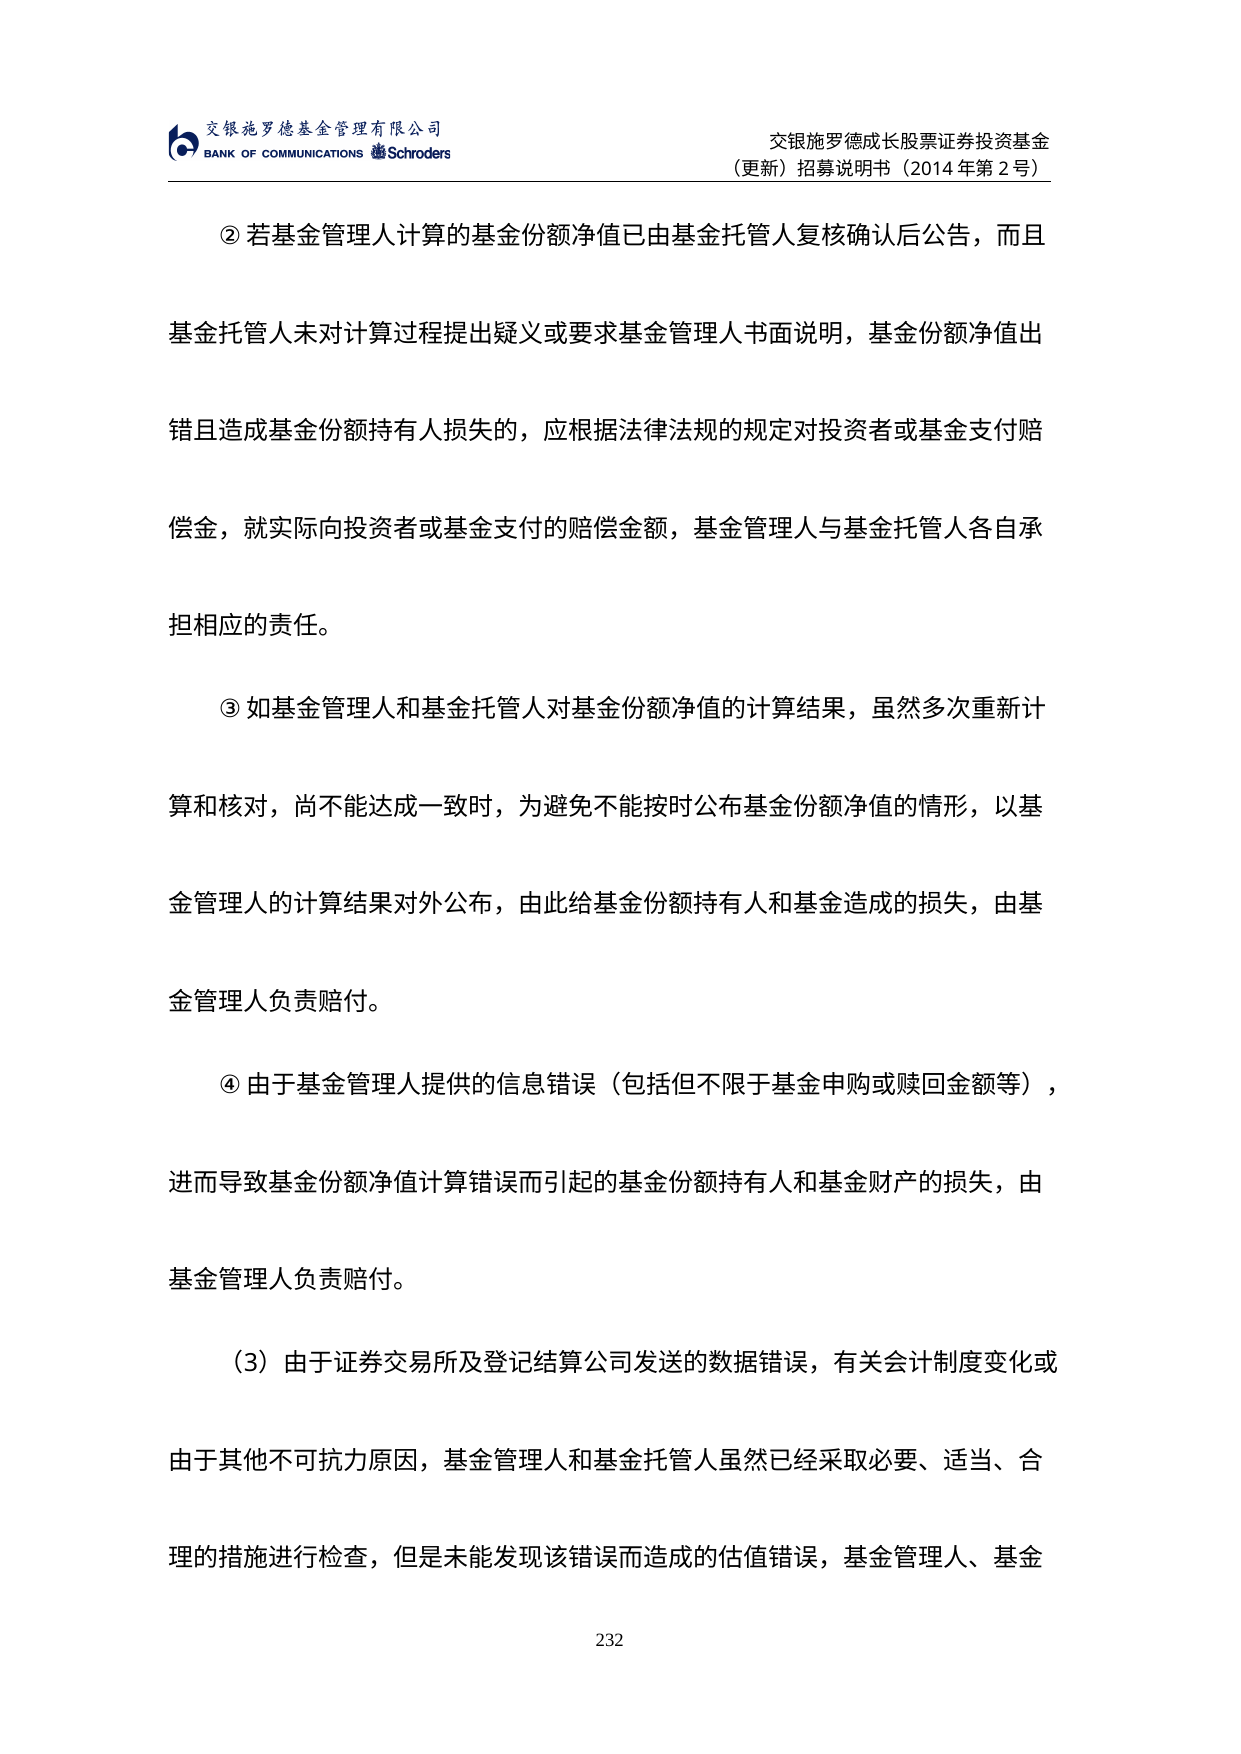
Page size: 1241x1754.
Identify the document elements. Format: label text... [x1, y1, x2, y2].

text ④由于基金管理人提供的信息错误（包括但不限于基金申购或赎回金额等），进而导致基金份额净值计算错误而引起的基金份额持有人和基金财产的损失，由基金管理人负责赔付。 [169, 1050, 1068, 1310]
picture [168, 120, 451, 161]
text （3）由于证券交易所及登记结算公司发送的数据错误，有关会计制度变化或由于其他不可抗力原因，基金管理人和基金托管人虽然已经采取必要、适当、合理的措施进行检查，但是未能发现该错误而造成的估值错误，基金管理人、基金托管人可以免除赔偿责任。但基金管理人、基金托管人应积极采取必要的措施消除由此造成的影响。 [169, 1328, 1068, 1588]
text ②若基金管理人计算的基金份额净值已由基金托管人复核确认后公告，而且基金托管人未对计算过程提出疑义或要求基金管理人书面说明，基金份额净值出错且造成基金份额持有人损失的，应根据法律法规的规定对投资者或基金支付赔偿金，就实际向投资者或基金支付的赔偿金额，基金管理人与基金托管人各自承担相应的责任。 [169, 201, 1068, 656]
text ③如基金管理人和基金托管人对基金份额净值的计算结果，虽然多次重新计算和核对，尚不能达成一致时，为避免不能按时公布基金份额净值的情形，以基金管理人的计算结果对外公布，由此给基金份额持有人和基金造成的损失，由基金管理人负责赔付。 [169, 674, 1068, 1032]
